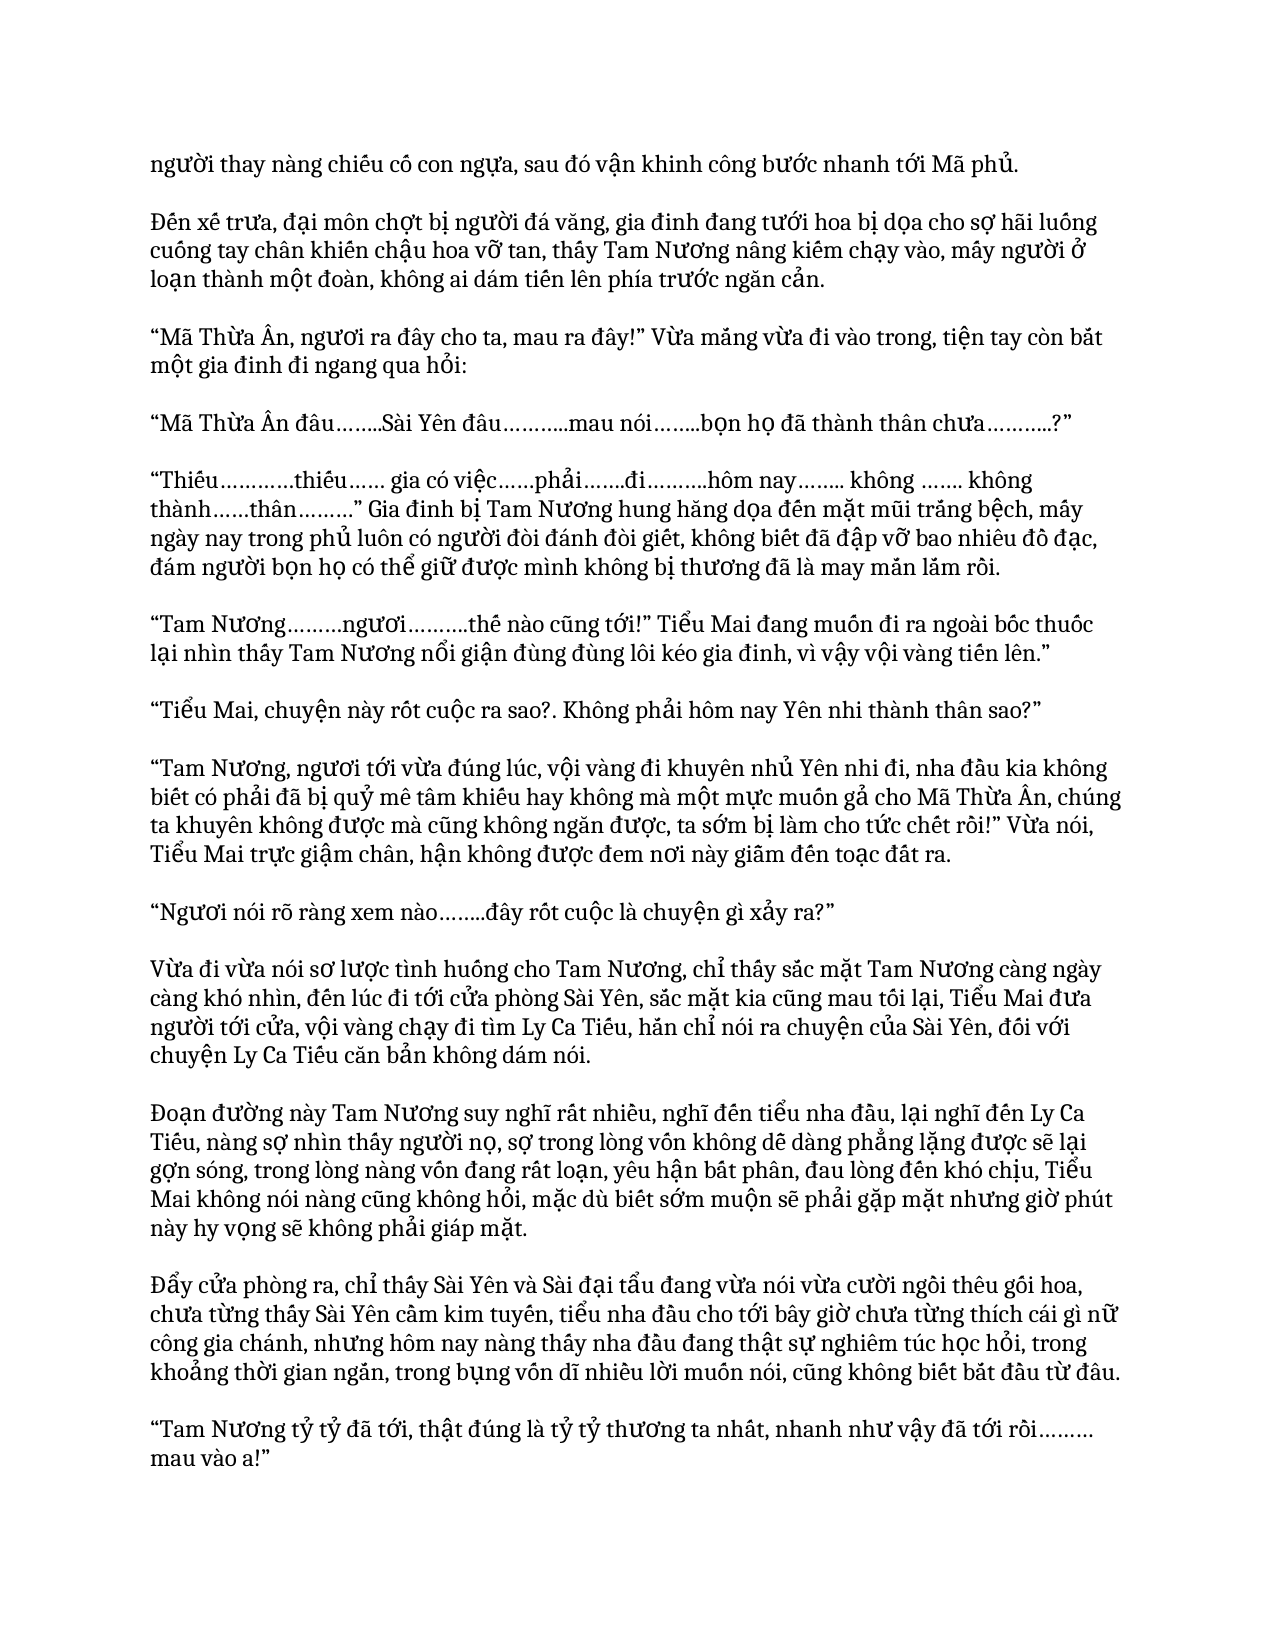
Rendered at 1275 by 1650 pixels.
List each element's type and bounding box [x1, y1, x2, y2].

text [150, 150, 1125, 1472]
